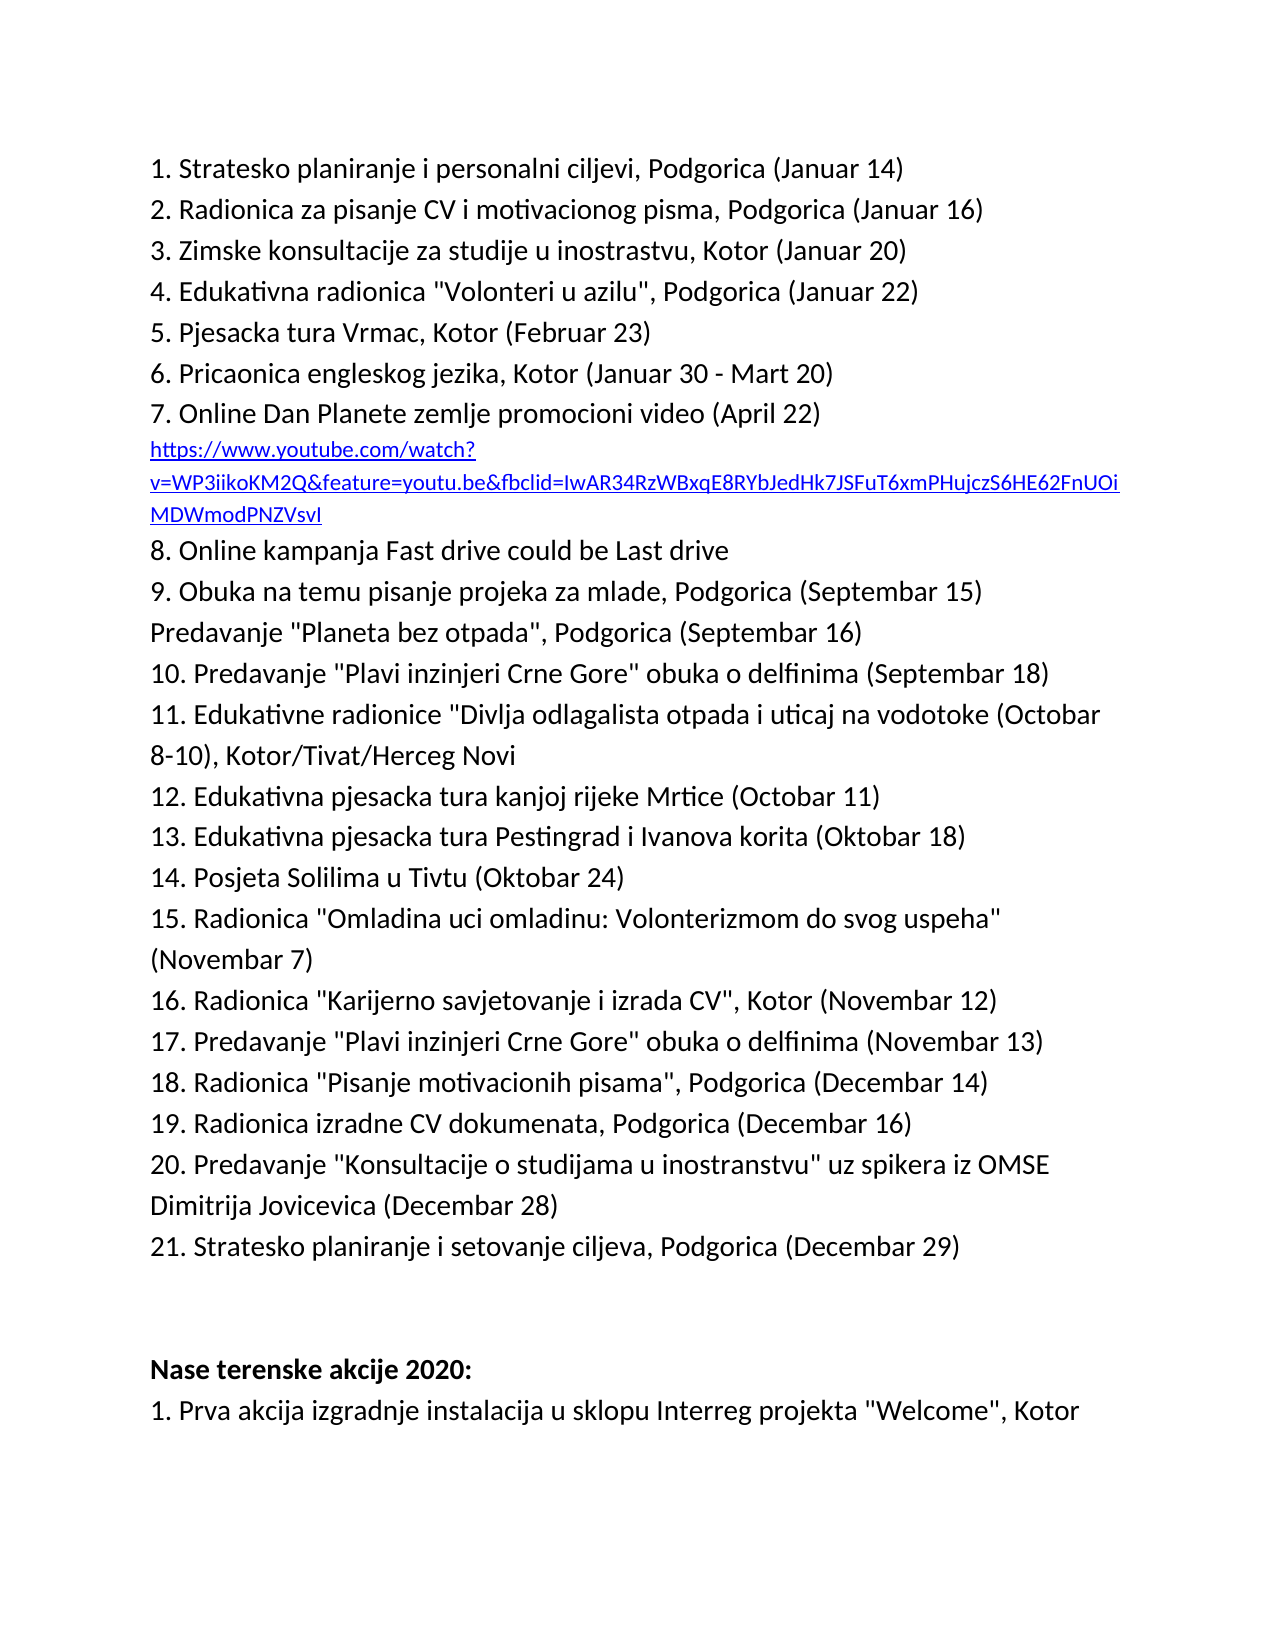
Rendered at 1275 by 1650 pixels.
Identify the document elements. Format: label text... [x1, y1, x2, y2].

text Nase terenske akcije 2020: [150, 1351, 1125, 1386]
text 9. Obuka na temu pisanje projeka za mlade, Podgorica (Septembar 15) [150, 573, 1125, 608]
text 2. Radionica za pisanje CV i motivacionog pisma, Podgorica (Januar 16) [150, 191, 1125, 227]
text 14. Posjeta Solilima u Tivtu (Oktobar 24) [150, 859, 1125, 895]
text 6. Pricaonica engleskog jezika, Kotor (Januar 30 - Mart 20) [150, 355, 1125, 390]
text 8. Online kampanja Fast drive could be Last drive [150, 532, 1125, 568]
text 1. Stratesko planiranje i personalni ciljevi, Podgorica (Januar 14) [150, 150, 1125, 186]
text 20. Predavanje "Konsultacije o studijama u inostranstvu" uz spikera iz OMSE Dimitrija Jovicevica (Decembar 28) [150, 1146, 1125, 1223]
text 4. Edukativna radionica "Volonteri u azilu", Podgorica (Januar 22) [150, 273, 1125, 308]
text 10. Predavanje "Plavi inzinjeri Crne Gore" obuka o delfinima (Septembar 18) [150, 655, 1125, 690]
text 11. Edukativne radionice "Divlja odlagalista otpada i uticaj na vodotoke (Octobar 8-10), Kotor/Tivat/Herceg Novi [150, 696, 1125, 772]
text 13. Edukativna pjesacka tura Pestingrad i Ivanova korita (Oktobar 18) [150, 818, 1125, 854]
text 12. Edukativna pjesacka tura kanjoj rijeke Mrtice (Octobar 11) [150, 778, 1125, 813]
text 5. Pjesacka tura Vrmac, Kotor (Februar 23) [150, 314, 1125, 349]
text 7. Online Dan Planete zemlje promocioni video (April 22) https://www.youtube.com/watch?v=WP3iikoKM2Q&feature=youtu.be&fbclid=IwAR34RzWBxqE8RYbJedHk7JSFuT6xmPHujczS6HE62FnUOiMDWmodPNZVsvI [150, 396, 1125, 528]
text 18. Radionica "Pisanje motivacionih pisama", Podgorica (Decembar 14) [150, 1064, 1125, 1100]
text 1. Prva akcija izgradnje instalacija u sklopu Interreg projekta "Welcome", Kotor [150, 1392, 1125, 1427]
text 21. Stratesko planiranje i setovanje ciljeva, Podgorica (Decembar 29) [150, 1228, 1125, 1263]
text 19. Radionica izradne CV dokumenata, Podgorica (Decembar 16) [150, 1105, 1125, 1141]
text 3. Zimske konsultacije za studije u inostrastvu, Kotor (Januar 20) [150, 232, 1125, 267]
text Predavanje "Planeta bez otpada", Podgorica (Septembar 16) [150, 614, 1125, 649]
text 16. Radionica "Karijerno savjetovanje i izrada CV", Kotor (Novembar 12) [150, 982, 1125, 1018]
text 15. Radionica "Omladina uci omladinu: Volonterizmom do svog uspeha" (Novembar 7) [150, 900, 1125, 977]
text 17. Predavanje "Plavi inzinjeri Crne Gore" obuka o delfinima (Novembar 13) [150, 1023, 1125, 1059]
